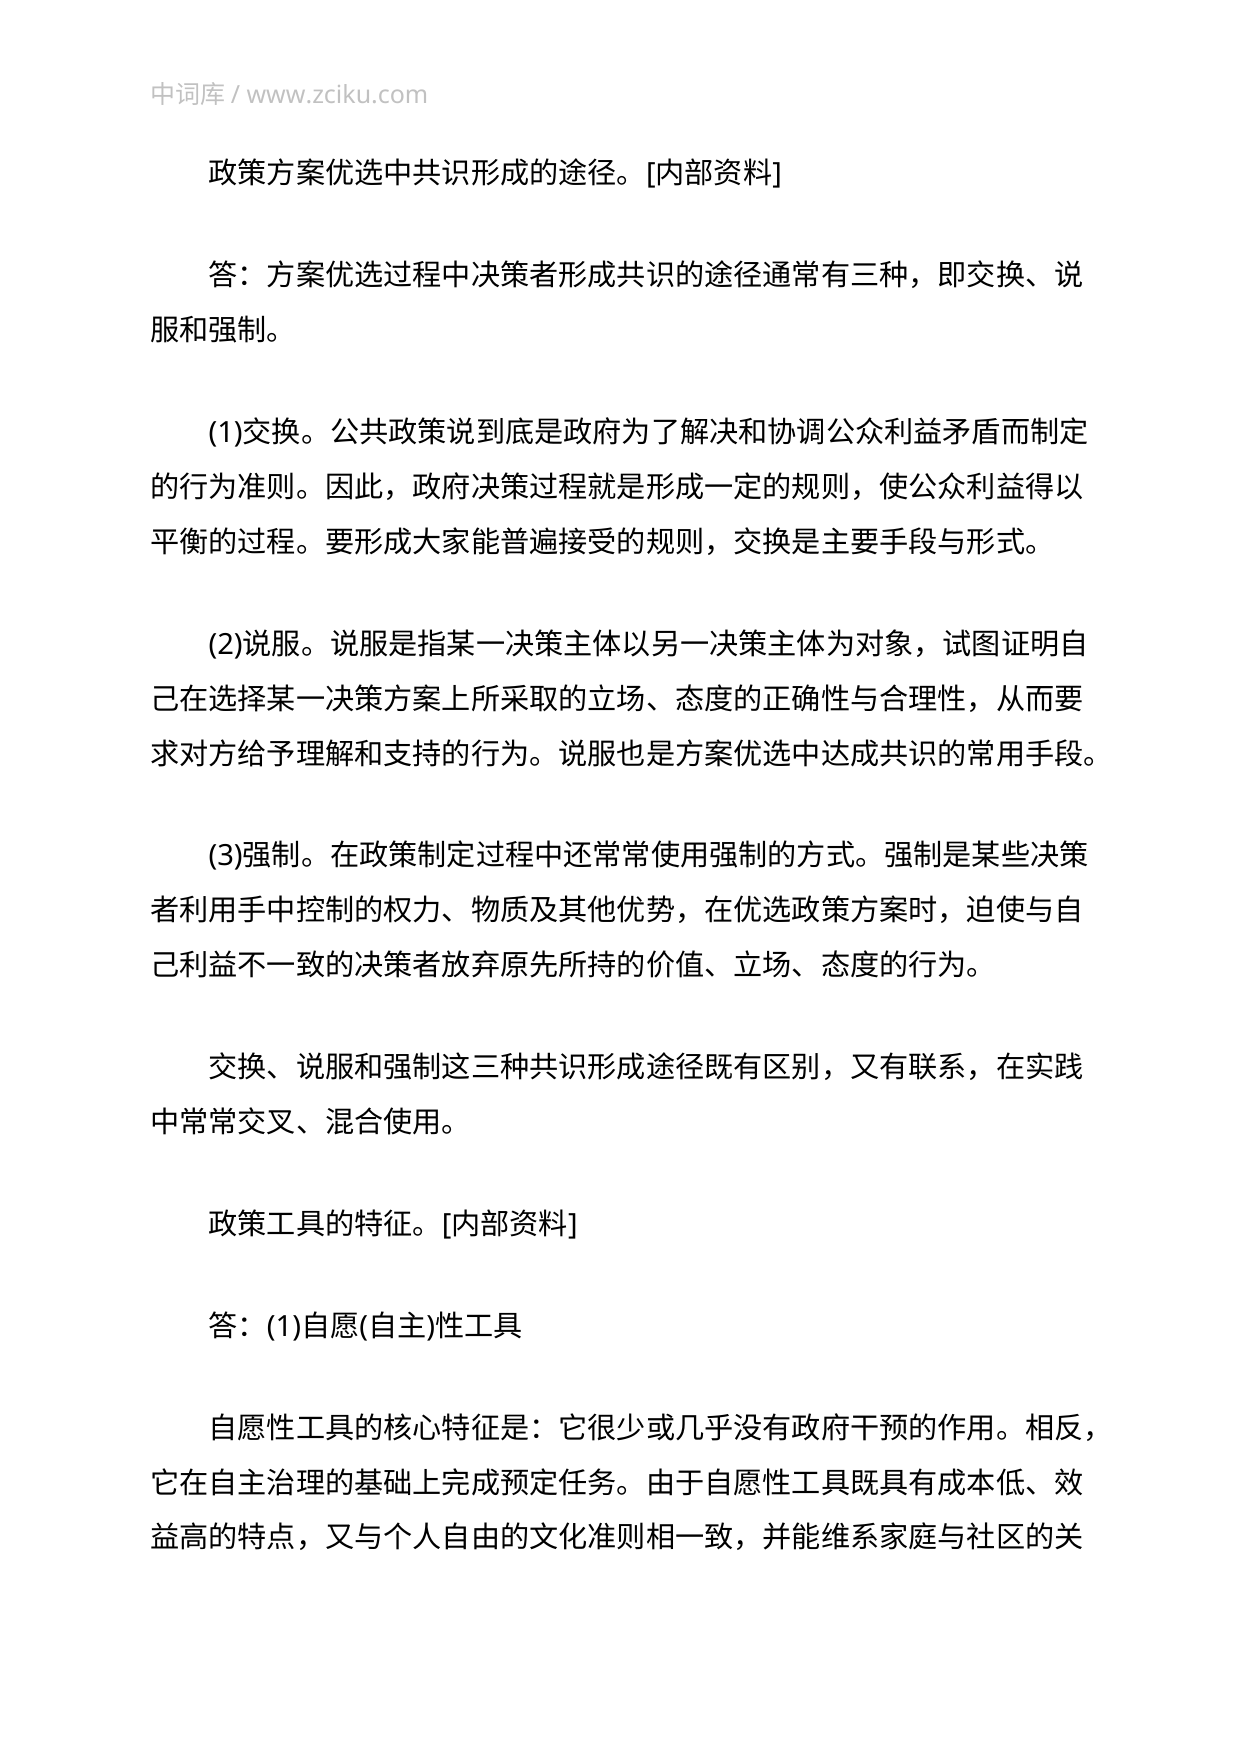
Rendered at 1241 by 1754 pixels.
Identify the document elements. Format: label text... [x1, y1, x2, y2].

text 答：(1)自愿(自主)性工具 [150, 1302, 1090, 1345]
text (1)交换。公共政策说到底是政府为了解决和协调公众利益矛盾而制定的行为准则。因此，政府决策过程就是形成一定的规则，使公众利益得以平衡的过程。要形成大家能普遍接受的规则，交换是主要手段与形式。 [150, 409, 1090, 561]
text (3)强制。在政策制定过程中还常常使用强制的方式。强制是某些决策者利用手中控制的权力、物质及其他优势，在优选政策方案时，迫使与自己利益不一致的决策者放弃原先所持的价值、立场、态度的行为。 [150, 832, 1090, 984]
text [150, 1404, 1090, 1556]
text 政策方案优选中共识形成的途径。[内部资料] [150, 150, 1090, 192]
text 交换、说服和强制这三种共识形成途径既有区别，又有联系，在实践中常常交叉、混合使用。 [150, 1044, 1090, 1141]
text (2)说服。说服是指某一决策主体以另一决策主体为对象，试图证明自己在选择某一决策方案上所采取的立场、态度的正确性与合理性，从而要求对方给予理解和支持的行为。说服也是方案优选中达成共识的常用手段。 [150, 620, 1090, 772]
text 政策工具的特征。[内部资料] [150, 1200, 1090, 1243]
text 答：方案优选过程中决策者形成共识的途径通常有三种，即交换、说服和强制。 [150, 252, 1090, 349]
